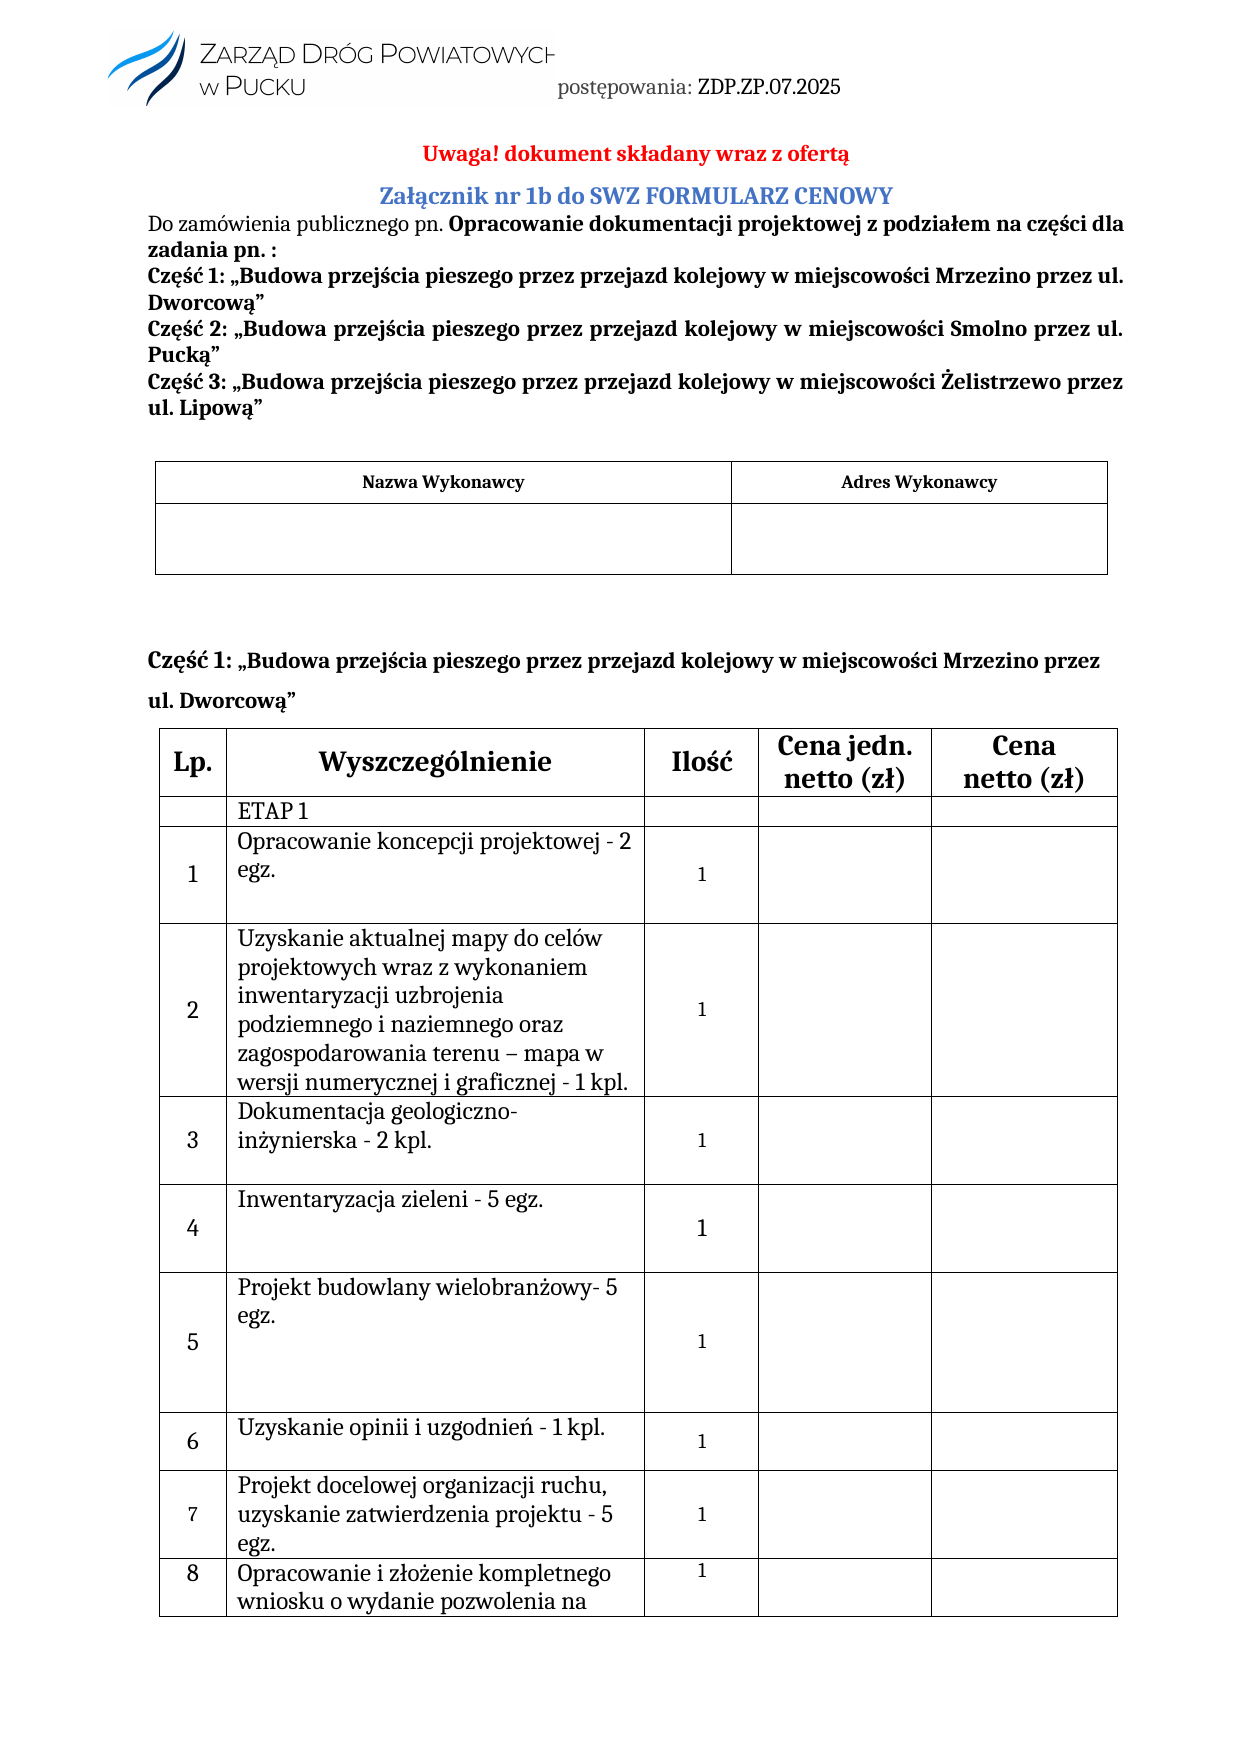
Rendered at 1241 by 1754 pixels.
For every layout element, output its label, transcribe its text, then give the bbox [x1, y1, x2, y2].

table_header Wyszczególnienie [227, 729, 644, 796]
picture [107, 30, 555, 106]
table_header Lp. [160, 729, 226, 796]
table_cell 1 [645, 1185, 758, 1272]
table_cell [932, 1559, 1117, 1616]
table_cell [759, 1413, 931, 1470]
table_cell [932, 1185, 1117, 1272]
table_cell [932, 1097, 1117, 1184]
table_cell 1 [160, 827, 226, 923]
text Część 1: „Budowa przejścia pieszego przez przejazd kolejowy w miejscowości Mrzezino przez ul. Dworcową” [148, 263, 1125, 316]
table_cell Dokumentacja geologiczno-inżynierska - 2 kpl. [227, 1097, 644, 1184]
table_cell 1 [645, 924, 758, 1096]
table_cell [759, 1559, 931, 1616]
table_header Cena jedn. netto (zł) [759, 729, 931, 796]
table_cell 1 [645, 1413, 758, 1470]
table_cell [759, 1185, 931, 1272]
table_cell [645, 797, 758, 826]
table_cell 1 [645, 827, 758, 923]
table_cell 1 [645, 1471, 758, 1557]
table_cell [759, 1097, 931, 1184]
table_cell ETAP 1 [227, 797, 644, 826]
table_cell [732, 504, 1107, 573]
table_cell Projekt docelowej organizacji ruchu, uzyskanie zatwierdzenia projektu - 5 egz. [227, 1471, 644, 1557]
text Część 2: „Budowa przejścia pieszego przez przejazd kolejowy w miejscowości Smolno przez ul. Pucką” [148, 316, 1125, 368]
text Załącznik nr 1b do SWZ FORMULARZ CENOWY [148, 182, 1125, 210]
table_cell 3 [160, 1097, 226, 1184]
table_cell Projekt budowlany wielobranżowy- 5 egz. [227, 1273, 644, 1412]
table_cell 1 [645, 1273, 758, 1412]
table_cell [932, 827, 1117, 923]
table_cell [932, 1413, 1117, 1470]
text Część 1: „Budowa przejścia pieszego przez przejazd kolejowy w miejscowości Mrzezino przez ul. Dworcową” [148, 646, 1125, 714]
table_cell [160, 797, 226, 826]
table_cell [759, 827, 931, 923]
table_cell [932, 1471, 1117, 1557]
table_cell [932, 797, 1117, 826]
table_header Adres Wykonawcy [732, 462, 1107, 502]
table_cell [932, 1273, 1117, 1412]
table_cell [227, 1559, 644, 1616]
table_cell 6 [160, 1413, 226, 1470]
table_cell 1 [645, 1097, 758, 1184]
text Do zamówienia publicznego pn. Opracowanie dokumentacji projektowej z podziałem na części dla zadania pn. : [148, 210, 1125, 263]
table_cell [156, 504, 731, 573]
table_cell 1 [645, 1559, 758, 1616]
table_cell [759, 1471, 931, 1557]
table_cell [932, 924, 1117, 1096]
table_header Cena netto (zł) [932, 729, 1117, 796]
table_cell [759, 797, 931, 826]
table_header Ilość [645, 729, 758, 796]
text Część 3: „Budowa przejścia pieszego przez przejazd kolejowy w miejscowości Żelistrzewo przez ul. Lipową” [148, 368, 1125, 421]
table_cell [759, 924, 931, 1096]
table_cell Inwentaryzacja zieleni - 5 egz. [227, 1185, 644, 1272]
table_header Nazwa Wykonawcy [156, 462, 731, 502]
table_cell Uzyskanie aktualnej mapy do celów projektowych wraz z wykonaniem inwentaryzacji uzbrojenia podziemnego i naziemnego oraz zagospodarowania terenu – mapa w wersji numerycznej i graficznej - 1 kpl. [227, 924, 644, 1096]
table_cell 8 [160, 1559, 226, 1616]
table_cell 2 [160, 924, 226, 1096]
table_cell 4 [160, 1185, 226, 1272]
table_cell Opracowanie koncepcji projektowej - 2 egz. [227, 827, 644, 923]
text Uwaga! dokument składany wraz z ofertą [148, 141, 1125, 167]
table_cell 5 [160, 1273, 226, 1412]
table_cell Uzyskanie opinii i uzgodnień - 1 kpl. [227, 1413, 644, 1470]
table_cell 7 [160, 1471, 226, 1557]
table_cell [759, 1273, 931, 1412]
